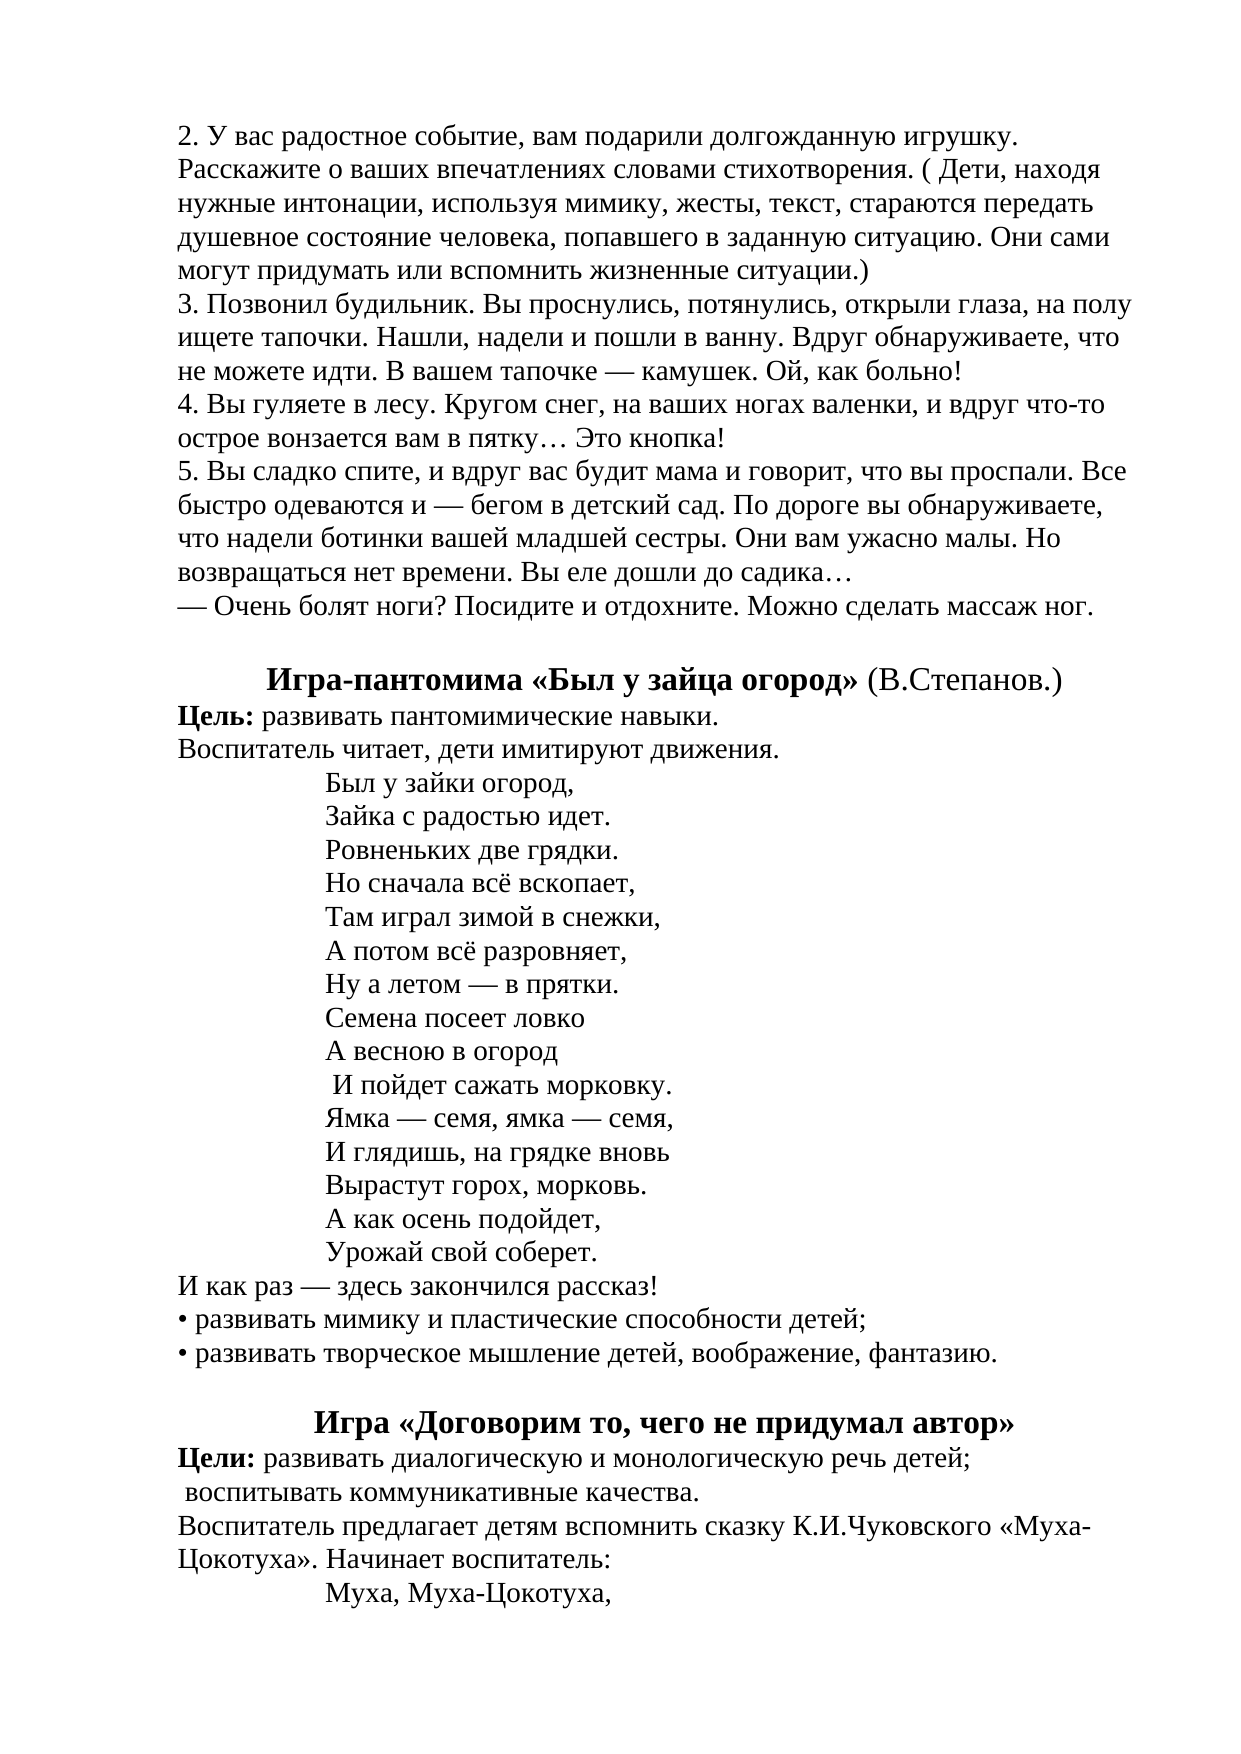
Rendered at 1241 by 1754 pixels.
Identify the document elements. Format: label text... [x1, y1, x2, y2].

text А весною в огород [251, 1033, 1152, 1067]
text Семена посеет ловко [177, 1000, 1152, 1033]
text воспитывать коммуникативные качества. [177, 1474, 1152, 1508]
text Цель: развивать пантомимические навыки. [177, 698, 1152, 731]
text Вырастут горох, морковь. [251, 1167, 1152, 1201]
text 4. Вы гуляете в лесу. Кругом снег, на ваших ногах валенки, и вдруг что-то острое вонзается вам в пятку… Это кнопка! [177, 386, 1152, 453]
text Урожай свой соберет. [251, 1234, 1152, 1268]
text Зайка с радостью идет. [251, 798, 1152, 832]
text И как раз — здесь закончился рассказ! [177, 1268, 1152, 1302]
text 5. Вы сладко спите, и вдруг вас будит мама и говорит, что вы проспали. Все быстро одеваются и — бегом в детский сад. По дороге вы обнаруживаете, что надели ботинки вашей младшей сестры. Они вам ужасно малы. Но возвращаться нет времени. Вы еле дошли до садика… [177, 453, 1152, 588]
text Ямка — семя, ямка — семя, [251, 1100, 1152, 1134]
text 3. Позвонил будильник. Вы проснулись, потянулись, открыли глаза, на полу ищете тапочки. Нашли, надели и пошли в ванну. Вдруг обнаруживаете, что не можете идти. В вашем тапочке — камушек. Ой, как больно! [177, 286, 1152, 386]
text Был у зайки огород, [251, 765, 1152, 798]
text Но сначала всё вскопает, [251, 866, 1152, 899]
text 2. У вас радостное событие, вам подарили долгожданную игрушку. Расскажите о ваших впечатлениях словами стихотворения. ( Дети, находя нужные интонации, используя мимику, жесты, текст, стараются передать душевное состояние человека, попавшего в заданную ситуацию. Они сами могут придумать или вспомнить жизненные ситуации.) [177, 118, 1152, 286]
text Игра-пантомима «Был у зайца огород» (В.Степанов.) [177, 659, 1152, 698]
text Там играл зимой в снежки, [251, 899, 1152, 933]
text Ну а летом — в прятки. [251, 966, 1152, 1000]
text Воспитатель читает, дети имитируют движения. [177, 731, 1152, 765]
text И пойдет сажать морковку. [251, 1067, 1152, 1100]
text Ровненьких две грядки. [251, 832, 1152, 866]
text И глядишь, на грядке вновь [251, 1134, 1152, 1167]
text Муха, Муха-Цокотуха, [251, 1575, 1152, 1608]
text • развивать творческое мышление детей, воображение, фантазию. [177, 1335, 1152, 1369]
text • развивать мимику и пластические способности детей; [177, 1302, 1152, 1335]
text Воспитатель предлагает детям вспомнить сказку К.И.Чуковского «Муха-Цокотуха». Начинает воспитатель: [177, 1508, 1152, 1575]
text Игра «Договорим то, чего не придумал автор» [177, 1402, 1152, 1441]
text А потом всё разровняет, [251, 933, 1152, 966]
text А как осень подойдет, [251, 1201, 1152, 1234]
text Цели: развивать диалогическую и монологическую речь детей; [177, 1441, 1152, 1474]
text — Очень болят ноги? Посидите и отдохните. Можно сделать массаж ног. [177, 588, 1152, 621]
